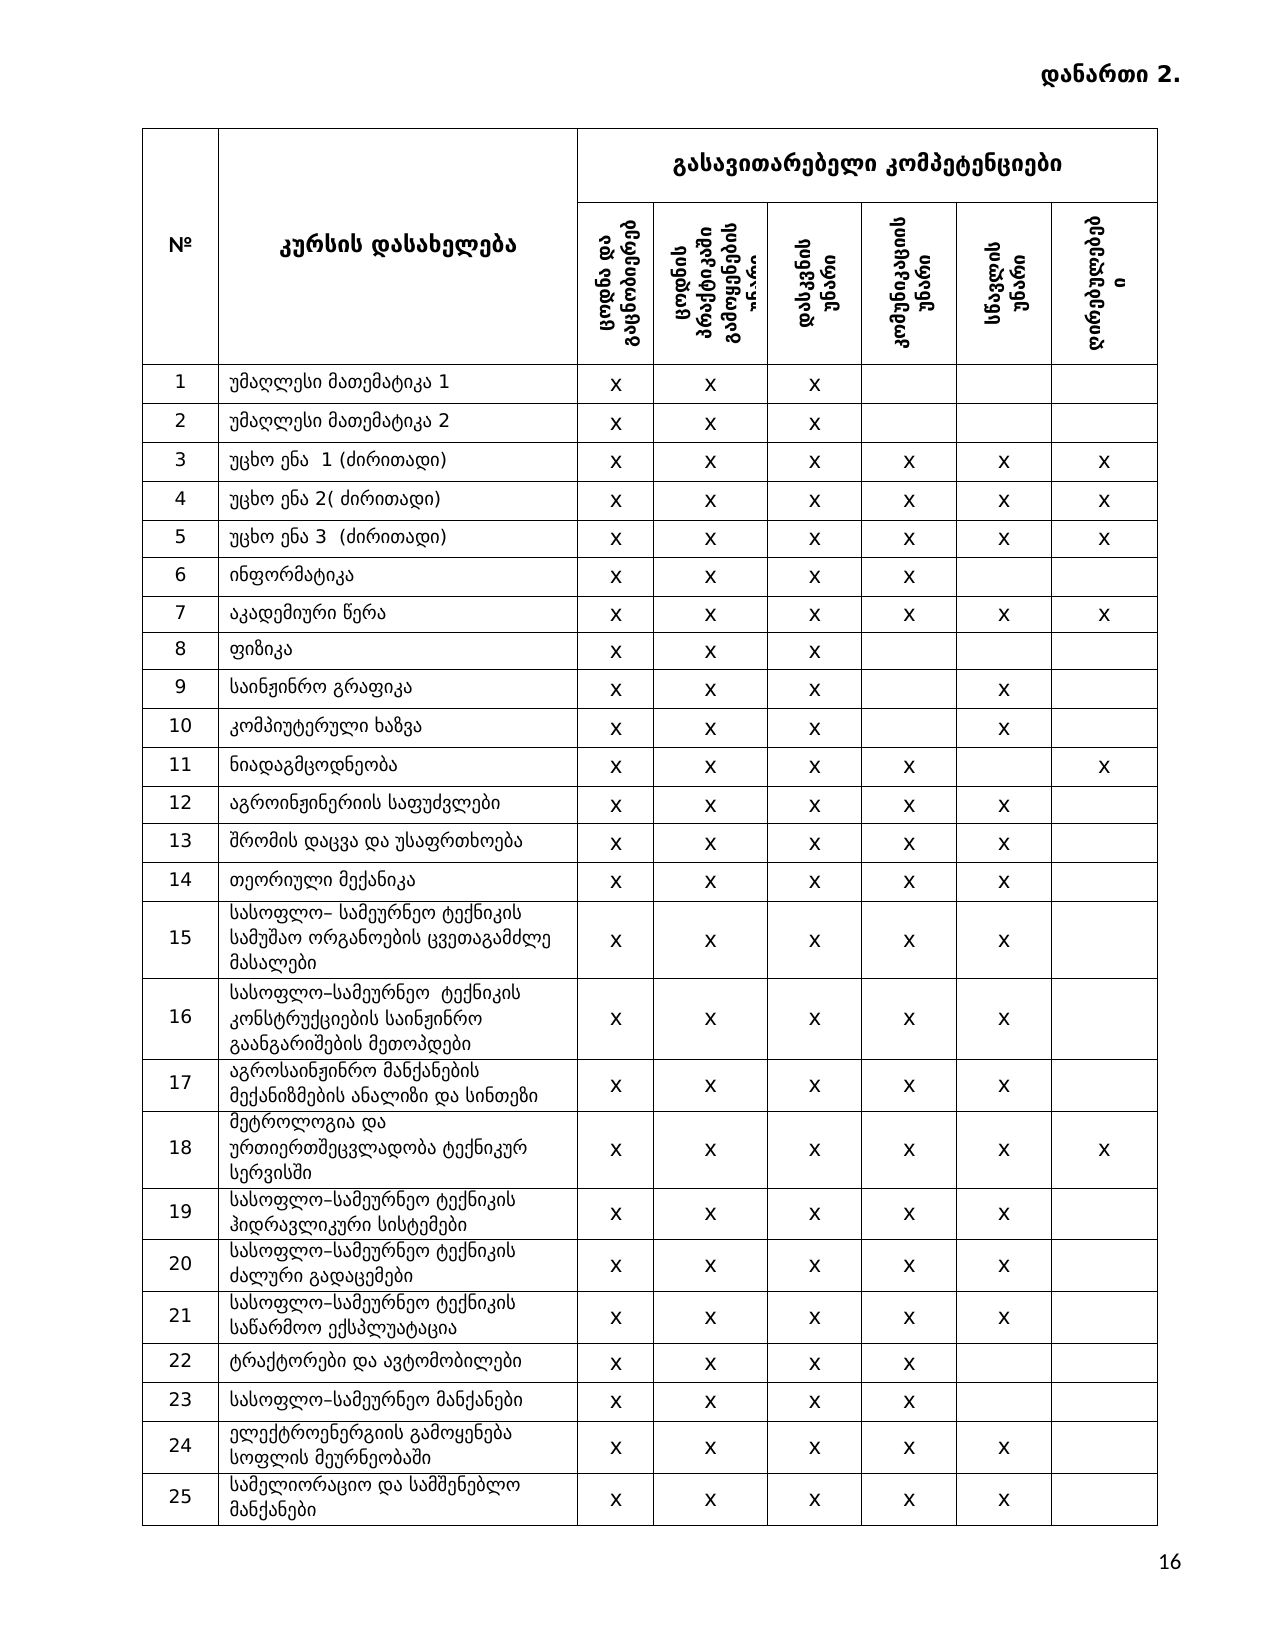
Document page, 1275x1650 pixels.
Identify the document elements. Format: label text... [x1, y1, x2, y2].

table_cell x [768, 670, 861, 708]
table_cell 17 [143, 1060, 218, 1111]
table_cell x [768, 748, 861, 786]
table_cell თეორიული მექანიკა [219, 863, 577, 901]
table_cell სასოფლო–სამეურნეო მანქანები [219, 1383, 577, 1421]
table_cell x [578, 670, 653, 708]
table_cell x [578, 863, 653, 901]
table_cell x [768, 633, 861, 669]
table_cell x [957, 597, 1051, 632]
table_cell x [862, 863, 956, 901]
table_cell x [654, 1422, 767, 1473]
table_cell x [578, 1344, 653, 1382]
table_cell x [768, 482, 861, 520]
table_cell x [768, 597, 861, 632]
table_cell x [862, 787, 956, 823]
table_cell [1052, 1344, 1157, 1382]
table_cell x [862, 482, 956, 520]
table_cell x [768, 558, 861, 596]
table_cell [1052, 1189, 1157, 1239]
table_cell x [957, 1189, 1051, 1239]
table_cell [1052, 670, 1157, 708]
table_cell [1052, 979, 1157, 1059]
table_cell შრომის დაცვა და უსაფრთხოება [219, 824, 577, 862]
table_cell x [654, 1060, 767, 1111]
table_cell [862, 365, 956, 403]
table_cell x [862, 979, 956, 1059]
table_cell [1052, 902, 1157, 978]
table_cell x [578, 1292, 653, 1343]
table_header გასავითარებელი კომპეტენციები [578, 129, 1157, 202]
table_cell აკადემიური წერა [219, 597, 577, 632]
table_cell x [578, 1240, 653, 1291]
table_cell x [578, 709, 653, 747]
table_cell 3 [143, 443, 218, 481]
table_cell x [654, 1112, 767, 1187]
table_cell უცხო ენა 1 (ძირითადი) [219, 443, 577, 481]
table_cell [957, 404, 1051, 442]
table_cell [1052, 1292, 1157, 1343]
table_cell x [1052, 1112, 1157, 1187]
table_cell ინფორმატიკა [219, 558, 577, 596]
table_cell [1052, 633, 1157, 669]
table_cell 12 [143, 787, 218, 823]
table_cell [1052, 558, 1157, 596]
table_cell 24 [143, 1422, 218, 1473]
table_cell x [957, 902, 1051, 978]
table_cell x [957, 709, 1051, 747]
table_cell მეტროლოგია და ურთიერთშეცვლადობა ტექნიკურ სერვისში [219, 1112, 577, 1187]
table_cell x [578, 1060, 653, 1111]
table_cell ცოდნა და გაცნობიერება [578, 203, 653, 364]
table_cell x [957, 670, 1051, 708]
table_cell [1052, 787, 1157, 823]
table_cell ღირებულებები [1052, 203, 1157, 364]
table_cell სასოფლო–სამეურნეო ტექნიკის კონსტრუქციების საინჟინრო გაანგარიშების მეთოპდები [219, 979, 577, 1059]
table_cell კომპიუტერული ხაზვა [219, 709, 577, 747]
table_cell x [862, 443, 956, 481]
table_cell [1052, 1240, 1157, 1291]
table_cell x [578, 902, 653, 978]
table_cell ნიადაგმცოდნეობა [219, 748, 577, 786]
table_cell 6 [143, 558, 218, 596]
table_cell x [862, 1189, 956, 1239]
table_cell x [768, 863, 861, 901]
table_cell x [578, 1383, 653, 1421]
table_cell კომუნიკაციის უნარი [862, 203, 956, 364]
table_cell [862, 404, 956, 442]
table_cell [1052, 824, 1157, 862]
table_cell x [957, 521, 1051, 557]
table_cell x [957, 1474, 1051, 1525]
table_cell x [768, 1344, 861, 1382]
table_cell x [654, 670, 767, 708]
table_cell 4 [143, 482, 218, 520]
table_cell საინჟინრო გრაფიკა [219, 670, 577, 708]
table_cell x [654, 748, 767, 786]
table_cell x [578, 558, 653, 596]
table_cell 25 [143, 1474, 218, 1525]
table_cell უმაღლესი მათემატიკა 2 [219, 404, 577, 442]
table_cell x [957, 787, 1051, 823]
table_cell x [768, 1060, 861, 1111]
table_cell x [768, 1474, 861, 1525]
table_cell [862, 670, 956, 708]
table_cell 10 [143, 709, 218, 747]
table_cell 11 [143, 748, 218, 786]
table_cell [957, 1383, 1051, 1421]
table_cell x [862, 1060, 956, 1111]
table_cell x [654, 1344, 767, 1382]
table_cell x [654, 902, 767, 978]
table_cell ტრაქტორები და ავტომობილები [219, 1344, 577, 1382]
table_cell ელექტროენერგიის გამოყენება სოფლის მეურნეობაში [219, 1422, 577, 1473]
table_cell x [768, 824, 861, 862]
table_cell x [768, 365, 861, 403]
table_cell 20 [143, 1240, 218, 1291]
table_cell x [654, 1383, 767, 1421]
table_cell x [654, 633, 767, 669]
table_cell x [862, 1422, 956, 1473]
table_cell ცოდნის პრაქტიკაში გამოყენების უნარი [654, 203, 767, 364]
table_cell x [578, 482, 653, 520]
table_cell x [654, 443, 767, 481]
table_cell სამელიორაციო და სამშენებლო მანქანები [219, 1474, 577, 1525]
table_cell x [578, 443, 653, 481]
table_cell x [957, 863, 1051, 901]
table_cell სასოფლო– სამეურნეო ტექნიკის სამუშაო ორგანოების ცვეთაგამძლე მასალები [219, 902, 577, 978]
table_cell 2 [143, 404, 218, 442]
table_cell [862, 709, 956, 747]
table_cell x [654, 1189, 767, 1239]
table_cell x [578, 1474, 653, 1525]
table_cell x [1052, 748, 1157, 786]
table_cell x [578, 1112, 653, 1187]
table_cell უცხო ენა 3 (ძირითადი) [219, 521, 577, 557]
table_cell [957, 558, 1051, 596]
table_cell x [957, 979, 1051, 1059]
table_cell სასოფლო–სამეურნეო ტექნიკის საწარმოო ექსპლუატაცია [219, 1292, 577, 1343]
table_cell x [578, 365, 653, 403]
text დანართი 2. [118, 61, 1181, 88]
table_cell x [862, 597, 956, 632]
table_cell x [957, 824, 1051, 862]
table_cell x [1052, 597, 1157, 632]
table_cell 5 [143, 521, 218, 557]
table_cell x [957, 1060, 1051, 1111]
table_cell x [862, 1292, 956, 1343]
table_header № [143, 129, 218, 364]
table_cell 19 [143, 1189, 218, 1239]
table_cell x [654, 482, 767, 520]
table_cell x [578, 521, 653, 557]
table_cell უმაღლესი მათემატიკა 1 [219, 365, 577, 403]
table_cell დასკვნის უნარი [768, 203, 861, 364]
table_cell x [654, 979, 767, 1059]
table_cell x [768, 521, 861, 557]
table_cell x [862, 1474, 956, 1525]
table_cell სასოფლო–სამეურნეო ტექნიკის ჰიდრავლიკური სისტემები [219, 1189, 577, 1239]
table_cell x [578, 633, 653, 669]
table_cell 16 [143, 979, 218, 1059]
table_cell x [654, 521, 767, 557]
table_cell 22 [143, 1344, 218, 1382]
table_cell [1052, 365, 1157, 403]
table_cell 8 [143, 633, 218, 669]
table_cell x [768, 709, 861, 747]
table_cell 14 [143, 863, 218, 901]
table_cell [957, 748, 1051, 786]
table_cell x [957, 1240, 1051, 1291]
table_cell x [578, 787, 653, 823]
table_cell x [768, 1422, 861, 1473]
table_cell x [654, 787, 767, 823]
table_cell x [768, 1189, 861, 1239]
table_cell x [654, 824, 767, 862]
table_cell x [957, 443, 1051, 481]
table_cell [957, 633, 1051, 669]
table_cell x [862, 1383, 956, 1421]
table_cell ფიზიკა [219, 633, 577, 669]
table_cell x [654, 1474, 767, 1525]
table_cell x [768, 1112, 861, 1187]
table_cell სწავლის უნარი [957, 203, 1051, 364]
table_cell 9 [143, 670, 218, 708]
table_cell x [654, 365, 767, 403]
table_cell x [578, 824, 653, 862]
table_cell x [957, 1422, 1051, 1473]
table_cell x [768, 979, 861, 1059]
table_cell x [957, 1292, 1051, 1343]
table_cell [1052, 1474, 1157, 1525]
table_cell სასოფლო–სამეურნეო ტექნიკის ძალური გადაცემები [219, 1240, 577, 1291]
table_cell x [578, 748, 653, 786]
table_cell x [578, 404, 653, 442]
table_cell [1052, 1422, 1157, 1473]
table_cell x [768, 787, 861, 823]
table_cell x [578, 1422, 653, 1473]
table_cell x [768, 1383, 861, 1421]
table_cell x [654, 597, 767, 632]
table_cell 21 [143, 1292, 218, 1343]
table_cell x [862, 521, 956, 557]
table_header კურსის დასახელება [219, 129, 577, 364]
table_cell აგროინჟინერიის საფუძვლები [219, 787, 577, 823]
table_cell x [654, 709, 767, 747]
table_cell x [957, 482, 1051, 520]
table_cell x [862, 558, 956, 596]
table_cell 7 [143, 597, 218, 632]
table_cell x [578, 979, 653, 1059]
table_cell x [578, 1189, 653, 1239]
table_cell [1052, 709, 1157, 747]
table_cell უცხო ენა 2( ძირითადი) [219, 482, 577, 520]
table_cell x [862, 748, 956, 786]
table_cell x [654, 863, 767, 901]
table_cell [1052, 1383, 1157, 1421]
table_cell აგროსაინჟინრო მანქანების მექანიზმების ანალიზი და სინთეზი [219, 1060, 577, 1111]
table_cell x [654, 404, 767, 442]
table_cell [862, 633, 956, 669]
table_cell x [1052, 443, 1157, 481]
table_cell x [862, 1112, 956, 1187]
table_cell [957, 365, 1051, 403]
table_cell 13 [143, 824, 218, 862]
table_cell x [768, 1292, 861, 1343]
table_cell x [768, 443, 861, 481]
table_cell x [578, 597, 653, 632]
table_cell x [1052, 482, 1157, 520]
table_cell x [654, 558, 767, 596]
table_cell 23 [143, 1383, 218, 1421]
table_cell x [862, 1344, 956, 1382]
table_cell 1 [143, 365, 218, 403]
table_cell [957, 1344, 1051, 1382]
table_cell [1052, 404, 1157, 442]
table_cell x [957, 1112, 1051, 1187]
table_cell x [654, 1292, 767, 1343]
table_cell x [768, 404, 861, 442]
table_cell 18 [143, 1112, 218, 1187]
table_cell x [768, 902, 861, 978]
table_cell x [768, 1240, 861, 1291]
table_cell x [862, 1240, 956, 1291]
table_cell [1052, 1060, 1157, 1111]
table_cell x [1052, 521, 1157, 557]
table_cell [1052, 863, 1157, 901]
table_cell 15 [143, 902, 218, 978]
table_cell x [862, 824, 956, 862]
table_cell x [654, 1240, 767, 1291]
table_cell x [862, 902, 956, 978]
